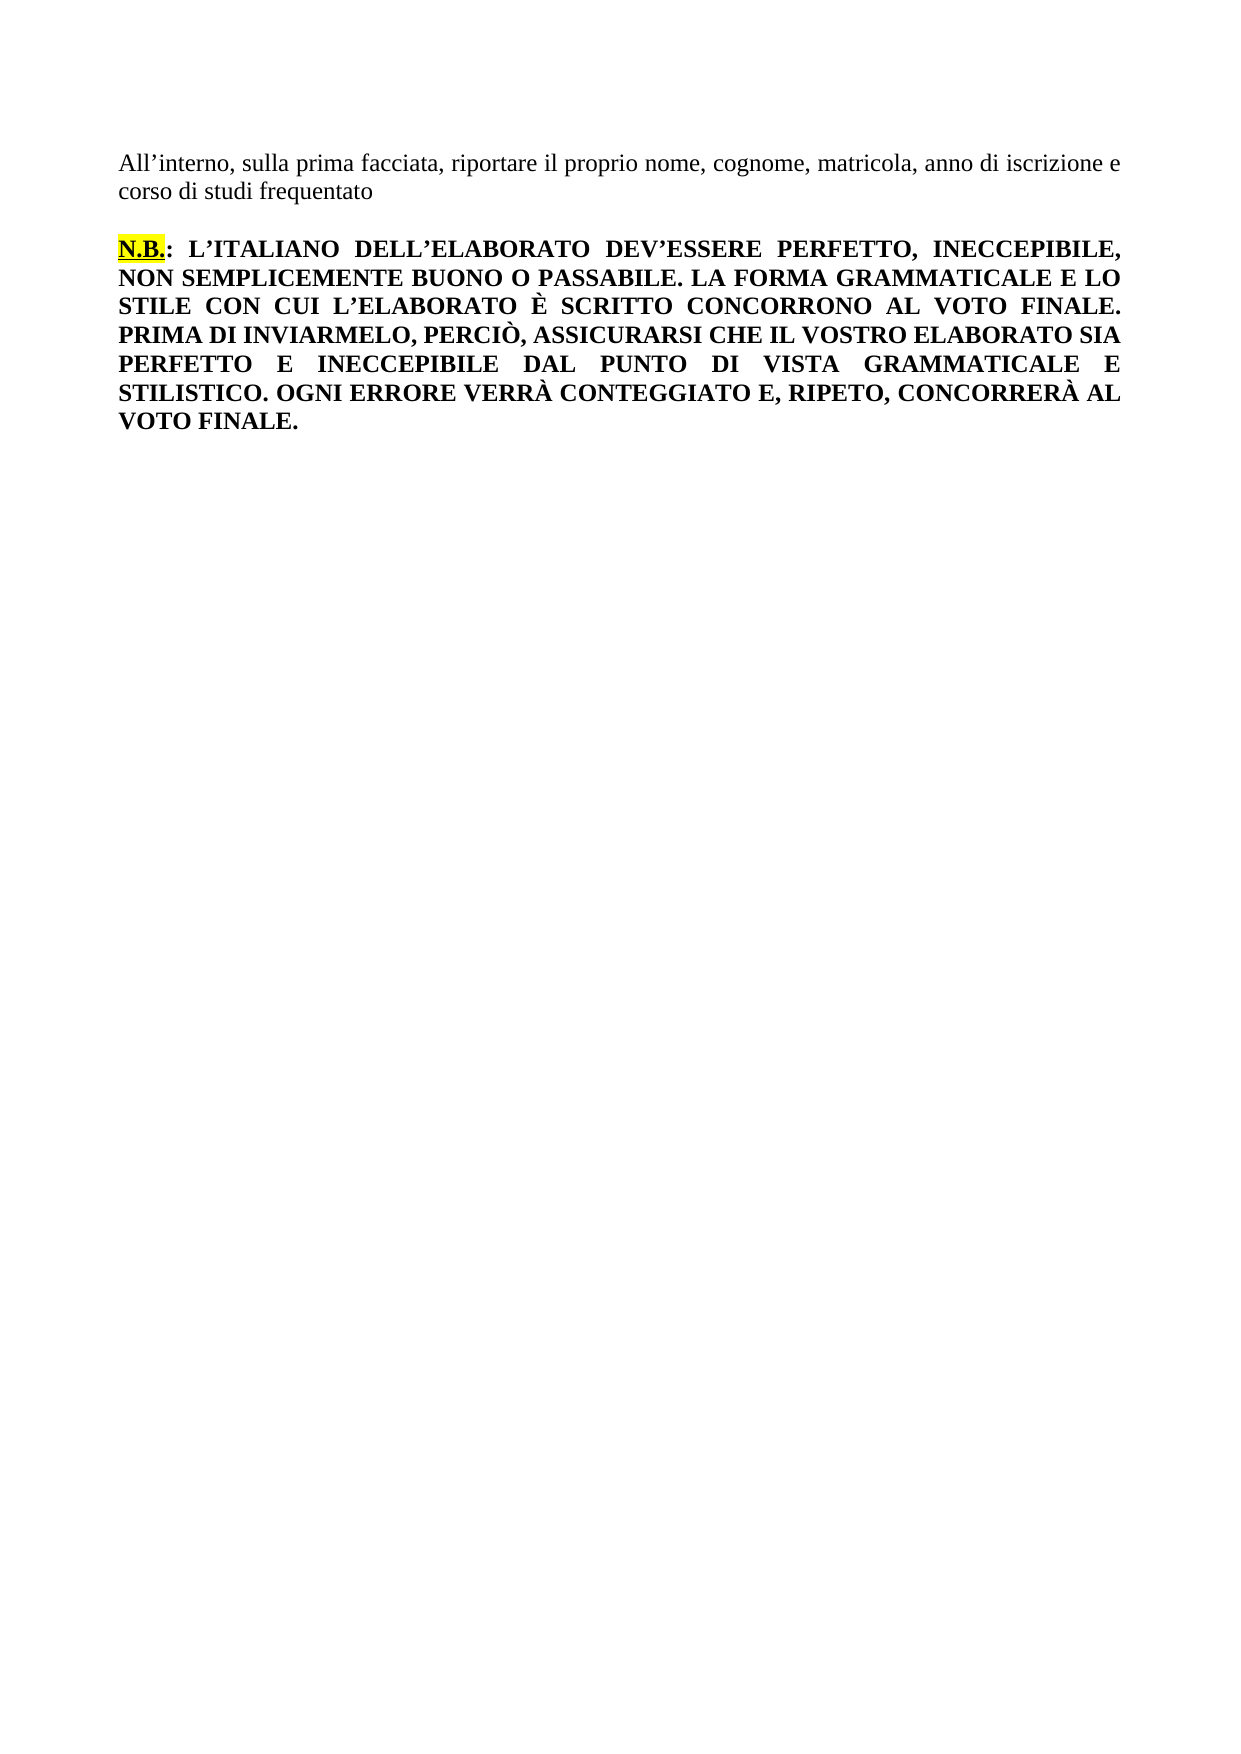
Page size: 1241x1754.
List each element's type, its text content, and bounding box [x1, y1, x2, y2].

text All’interno, sulla prima facciata, riportare il proprio nome, cognome, matricola, anno di iscrizione e corso di studi frequentato [118, 148, 1122, 205]
text N.B.: L’ITALIANO DELL’ELABORATO DEV’ESSERE PERFETTO, INECCEPIBILE, NON SEMPLICEMENTE BUONO O PASSABILE. LA FORMA GRAMMATICALE E LO STILE CON CUI L’ELABORATO È SCRITTO CONCORRONO AL VOTO FINALE. PRIMA DI INVIARMELO, PERCIÒ, ASSICURARSI CHE IL VOSTRO ELABORATO SIA PERFETTO E INECCEPIBILE DAL PUNTO DI VISTA GRAMMATICALE E STILISTICO. OGNI ERRORE VERRÀ CONTEGGIATO E, RIPETO, CONCORRERÀ AL VOTO FINALE. [118, 234, 1122, 435]
